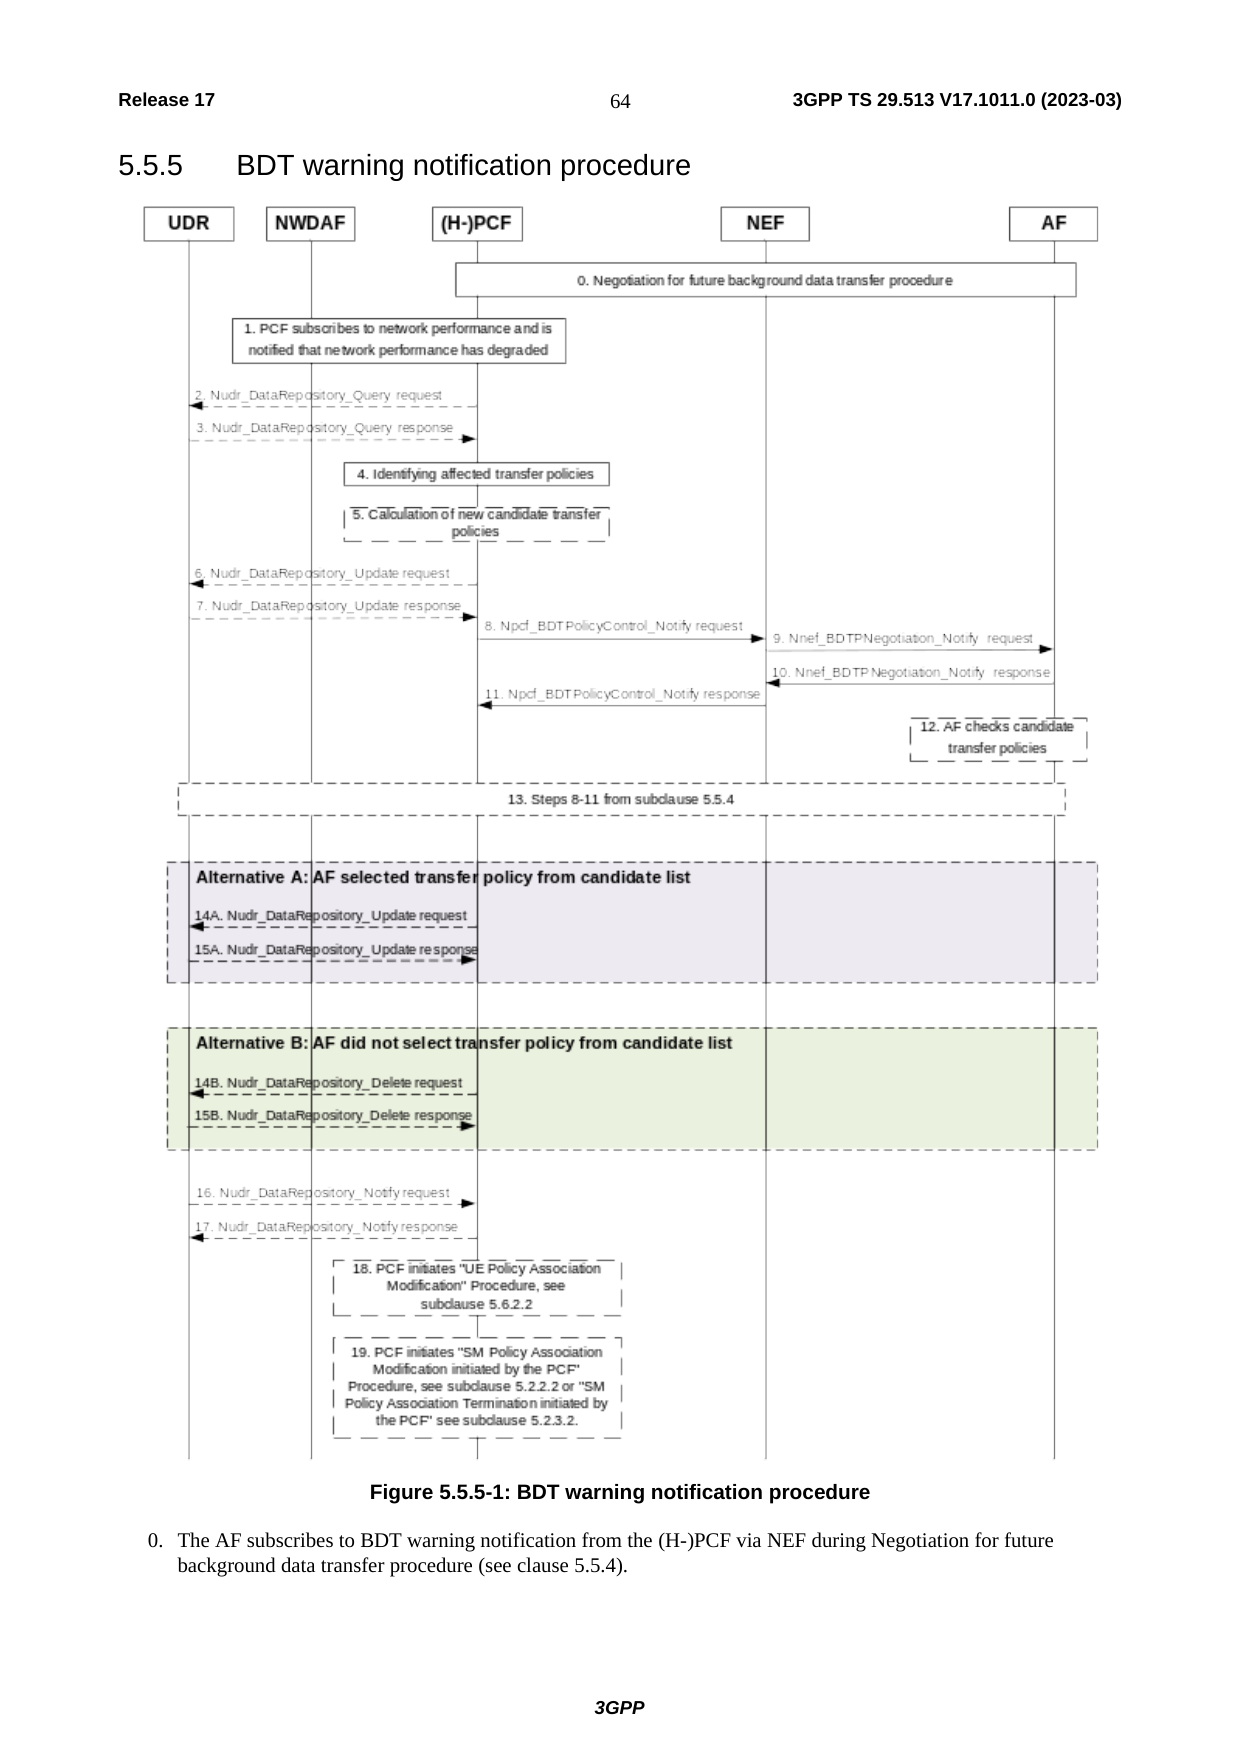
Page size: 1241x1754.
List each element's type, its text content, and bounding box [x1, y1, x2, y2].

text 0. The AF subscribes to BDT warning notification from the (H-)PCF via NEF during Negotiation for future background data transfer procedure (see clause 5.5.4). [148, 1528, 1122, 1577]
text Figure 5.5.5-1: BDT warning notification procedure [118, 1479, 1122, 1503]
subtitle 5.5.5 BDT warning notification procedure [118, 147, 1122, 181]
